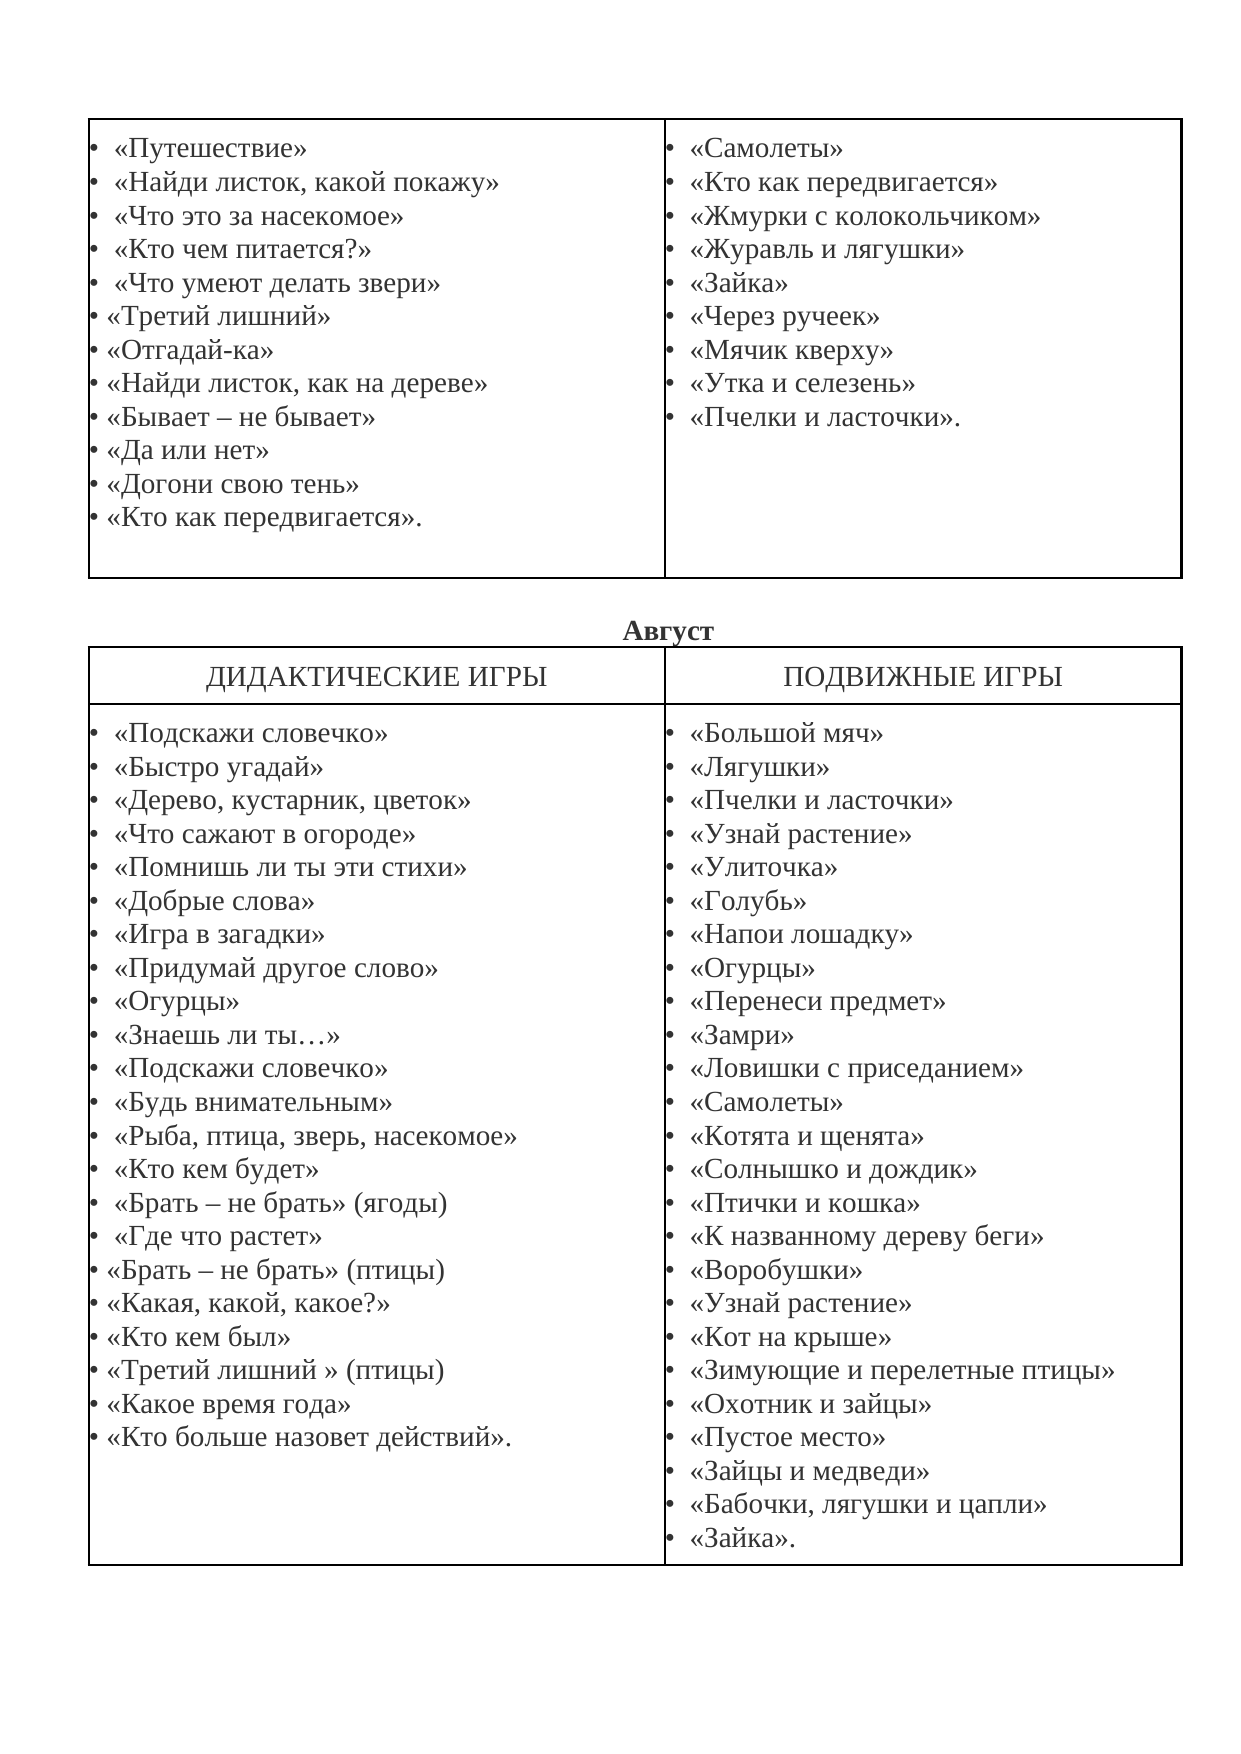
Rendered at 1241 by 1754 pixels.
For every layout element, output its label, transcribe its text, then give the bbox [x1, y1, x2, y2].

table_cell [90, 120, 664, 577]
table_cell • «Большой мяч» • «Лягушки» • «Пчелки и ласточки» • «Узнай растение» • «Улиточка» • «Голубь» • «Напои лошадку» • «Огурцы» • «Перенеси предмет» • «Замри» • «Ловишки с приседанием» • «Самолеты» • «Котята и щенята» • «Солнышко и дождик» • «Птички и кошка» • «К названному дереву беги» • «Воробушки» • «Узнай растение» • «Кот на крыше» • «Зимующие и перелетные птицы» • «Охотник и зайцы» • «Пустое место» • «Зайцы и медведи» • «Бабочки, лягушки и цапли» • «Зайка». [666, 705, 1180, 1564]
text Август [177, 613, 1152, 646]
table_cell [666, 120, 1180, 577]
table_cell • «Подскажи словечко» • «Быстро угадай» • «Дерево, кустарник, цветок» • «Что сажают в огороде» • «Помнишь ли ты эти стихи» • «Добрые слова» • «Игра в загадки» • «Придумай другое слово» • «Огурцы» • «Знаешь ли ты…» • «Подскажи словечко» • «Будь внимательным» • «Рыба, птица, зверь, насекомое» • «Кто кем будет» • «Брать – не брать» (ягоды) • «Где что растет» • «Брать – не брать» (птицы) • «Какая, какой, какое?» • «Кто кем был» • «Третий лишний » (птицы) • «Какое время года» • «Кто больше назовет действий». [90, 705, 664, 1564]
table_header ПОДВИЖНЫЕ ИГРЫ [666, 648, 1180, 703]
table_header ДИДАКТИЧЕСКИЕ ИГРЫ [90, 648, 664, 703]
